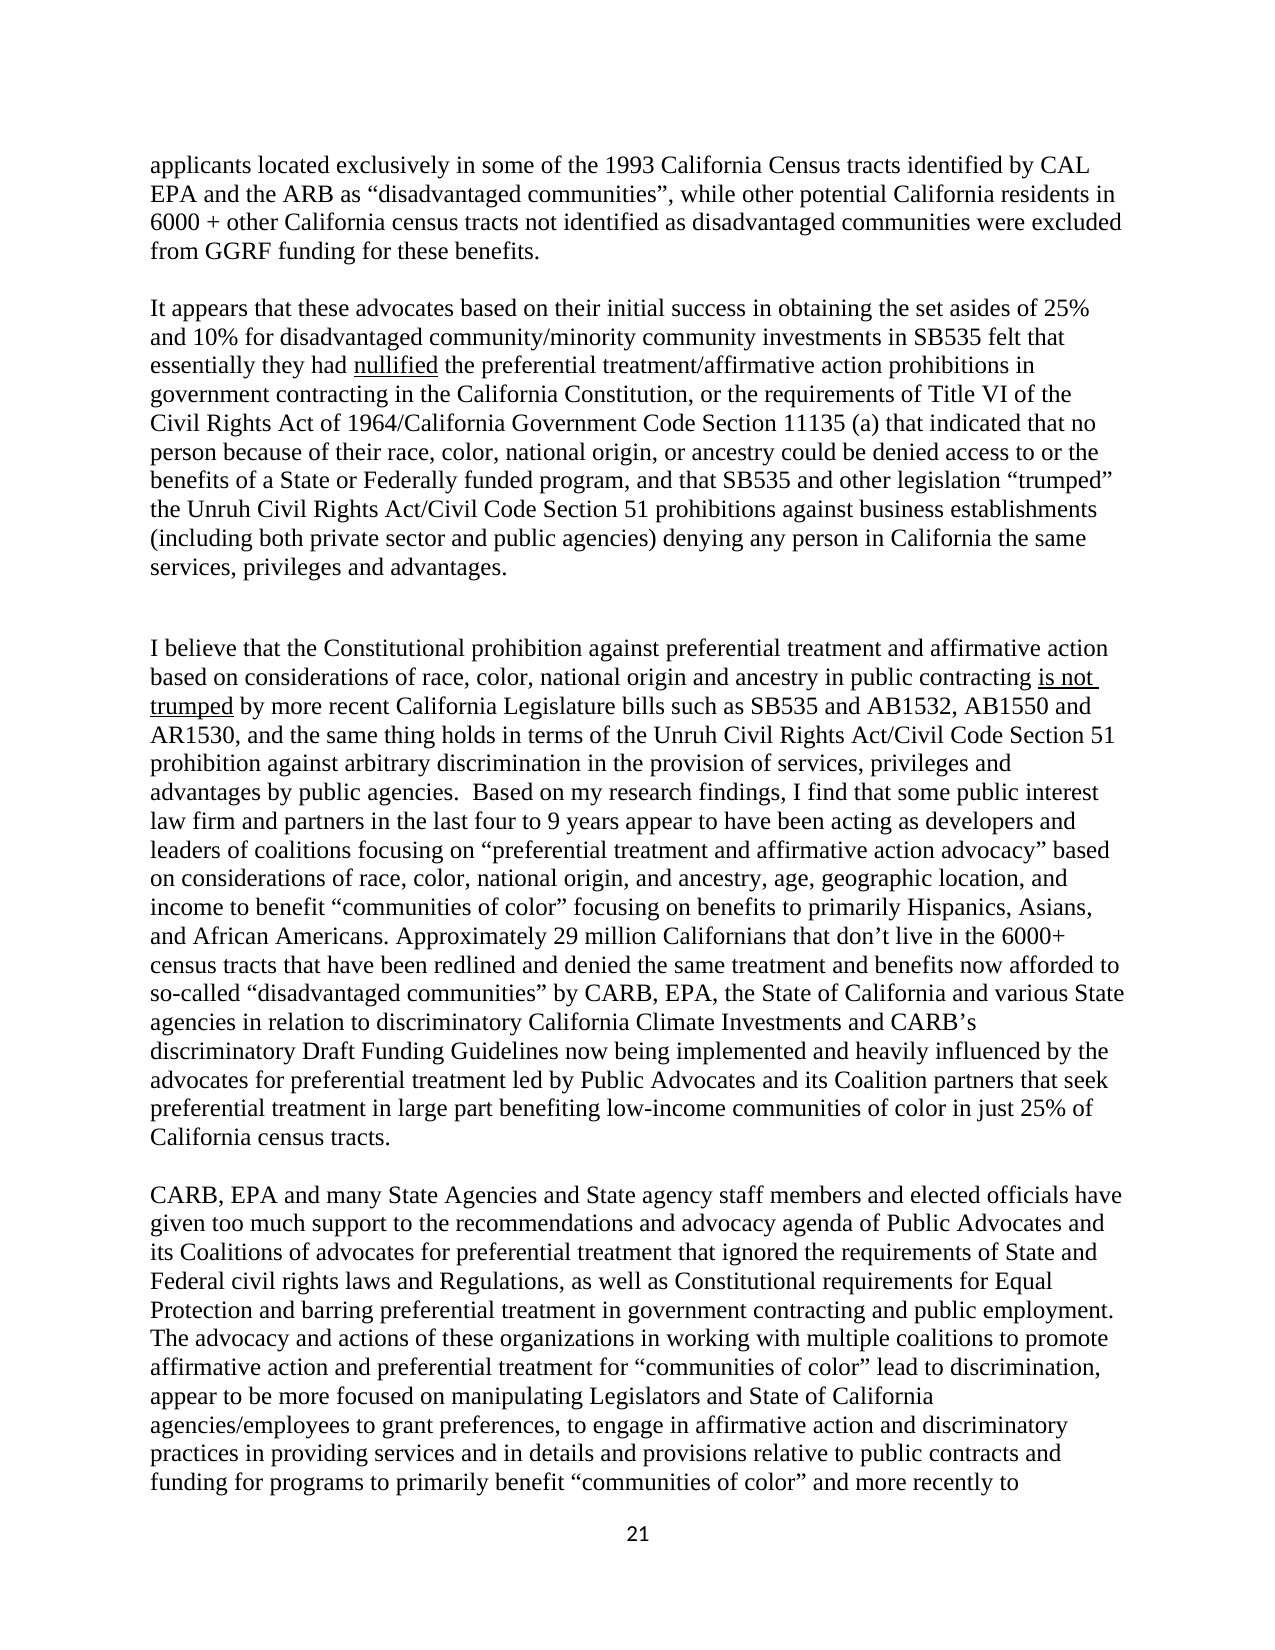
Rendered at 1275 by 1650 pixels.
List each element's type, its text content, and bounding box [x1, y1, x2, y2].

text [150, 150, 1125, 265]
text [150, 1180, 1125, 1496]
text I believe that the Constitutional prohibition against preferential treatment and affirmative action based on considerations of race, color, national origin and ancestry in public contracting is not trumped by more recent California Legislature bills such as SB535 and AB1532, AB1550 and AR1530, and the same thing holds in terms of the Unruh Civil Rights Act/Civil Code Section 51 prohibition against arbitrary discrimination in the provision of services, privileges and advantages by public agencies. Based on my research findings, I find that some public interest law firm and partners in the last four to 9 years appear to have been acting as developers and leaders of coalitions focusing on “preferential treatment and affirmative action advocacy” based on considerations of race, color, national origin, and ancestry, age, geographic location, and income to benefit “communities of color” focusing on benefits to primarily Hispanics, Asians, and African Americans. Approximately 29 million Californians that don’t live in the 6000+ census tracts that have been redlined and denied the same treatment and benefits now afforded to so-called “disadvantaged communities” by CARB, EPA, the State of California and various State agencies in relation to discriminatory California Climate Investments and CARB’s discriminatory Draft Funding Guidelines now being implemented and heavily influenced by the advocates for preferential treatment led by Public Advocates and its Coalition partners that seek preferential treatment in large part benefiting low-income communities of color in just 25% of California census tracts. [150, 633, 1125, 1151]
text It appears that these advocates based on their initial success in obtaining the set asides of 25% and 10% for disadvantaged community/minority community investments in SB535 felt that essentially they had nullified the preferential treatment/affirmative action prohibitions in government contracting in the California Constitution, or the requirements of Title VI of the Civil Rights Act of 1964/California Government Code Section 11135 (a) that indicated that no person because of their race, color, national origin, or ancestry could be denied access to or the benefits of a State or Federally funded program, and that SB535 and other legislation “trumped” the Unruh Civil Rights Act/Civil Code Section 51 prohibitions against business establishments (including both private sector and public agencies) denying any person in California the same services, privileges and advantages. [150, 293, 1125, 581]
